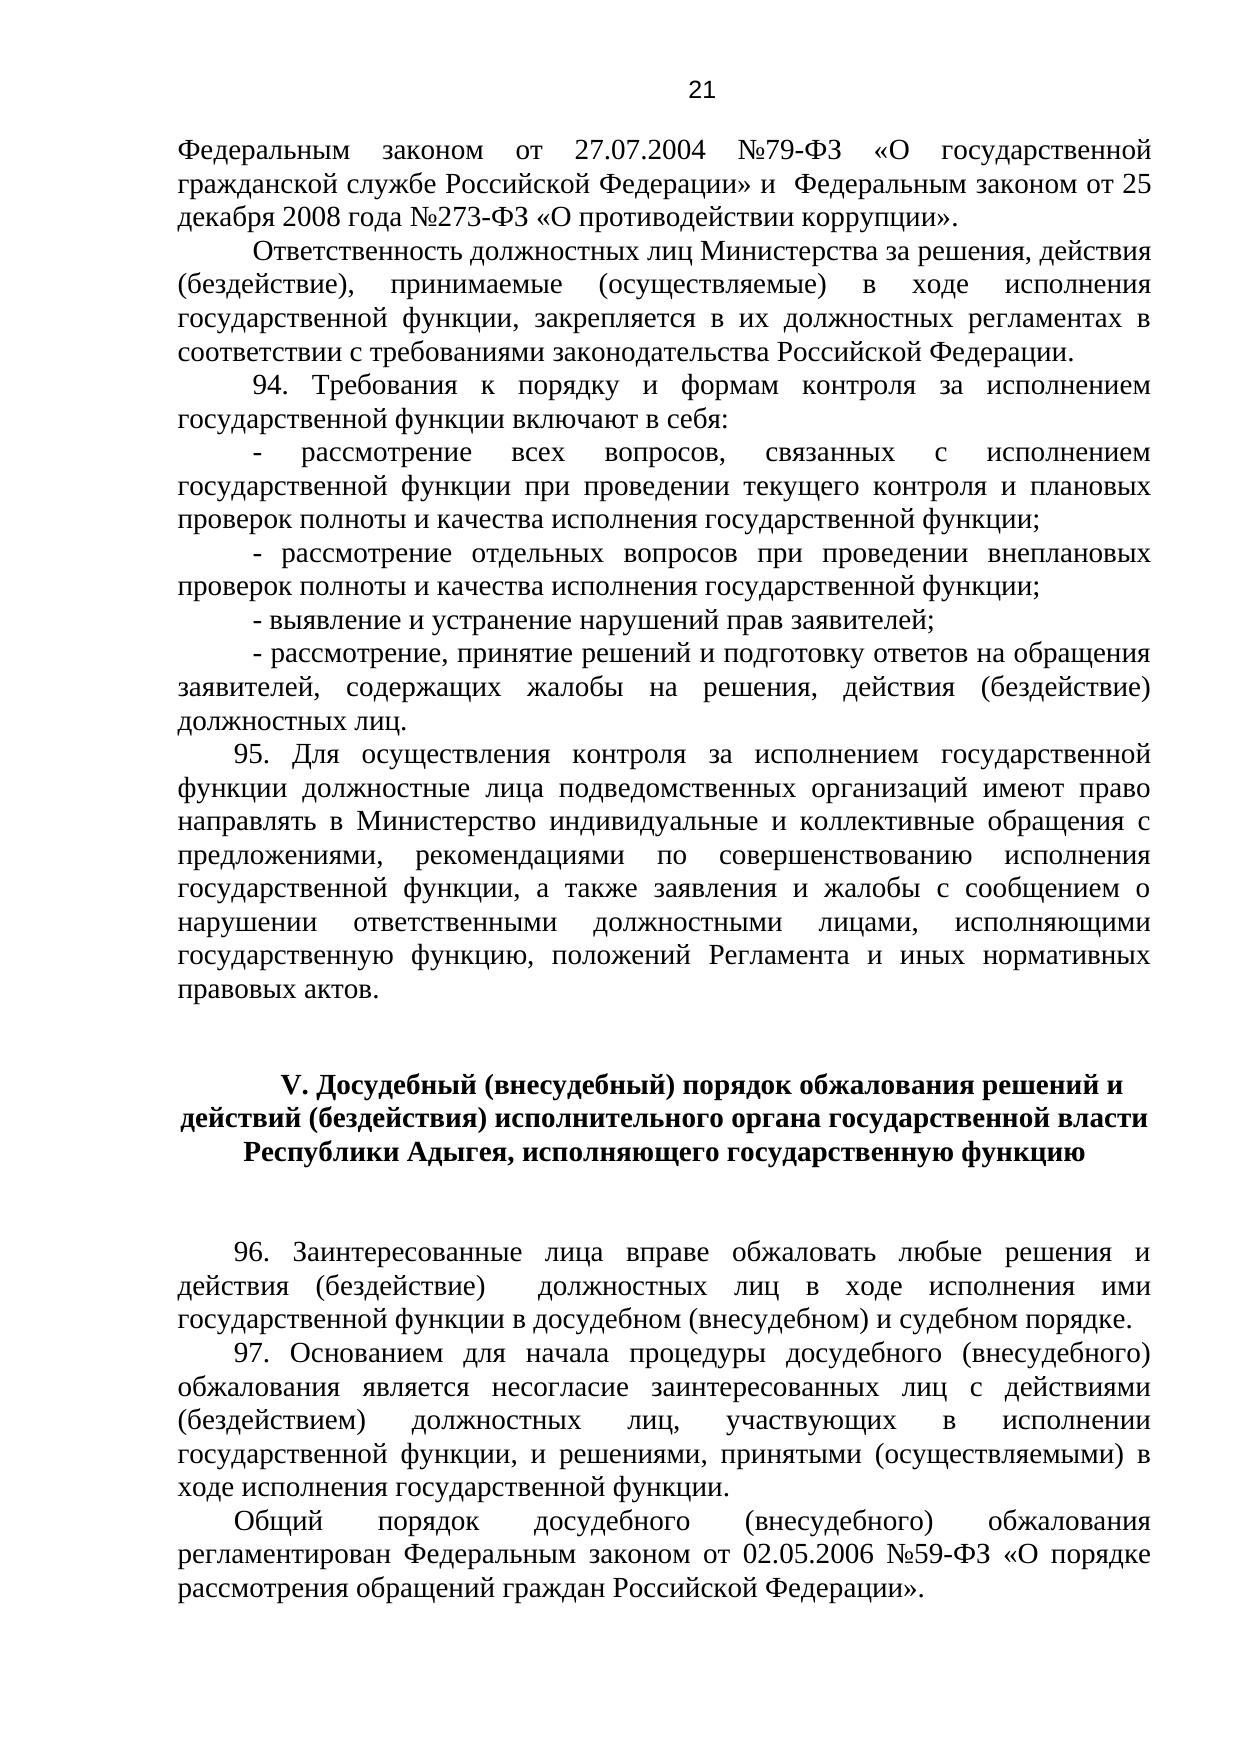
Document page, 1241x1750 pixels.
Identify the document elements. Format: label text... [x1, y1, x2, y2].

text 96. Заинтересованные лица вправе обжаловать любые решения и действия (бездействие) должностных лиц в ходе исполнения ими государственной функции в досудебном (внесудебном) и судебном порядке. [177, 1234, 1152, 1335]
text 95. Для осуществления контроля за исполнением государственной функции должностные лица подведомственных организаций имеют право направлять в Министерство индивидуальные и коллективные обращения с предложениями, рекомендациями по совершенствованию исполнения государственной функции, а также заявления и жалобы с сообщением о нарушении ответственными должностными лицами, исполняющими государственную функцию, положений Регламента и иных нормативных правовых актов. [177, 736, 1152, 1004]
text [177, 132, 1152, 233]
text 94. Требования к порядку и формам контроля за исполнением государственной функции включают в себя: [177, 367, 1152, 434]
text - рассмотрение отдельных вопросов при проведении внеплановых проверок полноты и качества исполнения государственной функции; [177, 535, 1152, 602]
text - рассмотрение, принятие решений и подготовку ответов на обращения заявителей, содержащих жалобы на решения, действия (бездействие) должностных лиц. [177, 636, 1152, 736]
text - рассмотрение всех вопросов, связанных с исполнением государственной функции при проведении текущего контроля и плановых проверок полноты и качества исполнения государственной функции; [177, 434, 1152, 535]
text 97. Основанием для начала процедуры досудебного (внесудебного) обжалования является несогласие заинтересованных лиц с действиями (бездействием) должностных лиц, участвующих в исполнении государственной функции, и решениями, принятыми (осуществляемыми) в ходе исполнения государственной функции. [177, 1335, 1152, 1503]
text Ответственность должностных лиц Министерства за решения, действия (бездействие), принимаемые (осуществляемые) в ходе исполнения государственной функции, закрепляется в их должностных регламентах в соответствии с требованиями законодательства Российской Федерации. [177, 233, 1152, 367]
text V. Досудебный (внесудебный) порядок обжалования решений и действий (бездействия) исполнительного органа государственной власти Республики Адыгея, исполняющего государственную функцию [177, 1067, 1152, 1167]
text Общий порядок досудебного (внесудебного) обжалования регламентирован Федеральным законом от 02.05.2006 №59-ФЗ «О порядке рассмотрения обращений граждан Российской Федерации». [177, 1503, 1152, 1603]
text - выявление и устранение нарушений прав заявителей; [177, 602, 1152, 636]
